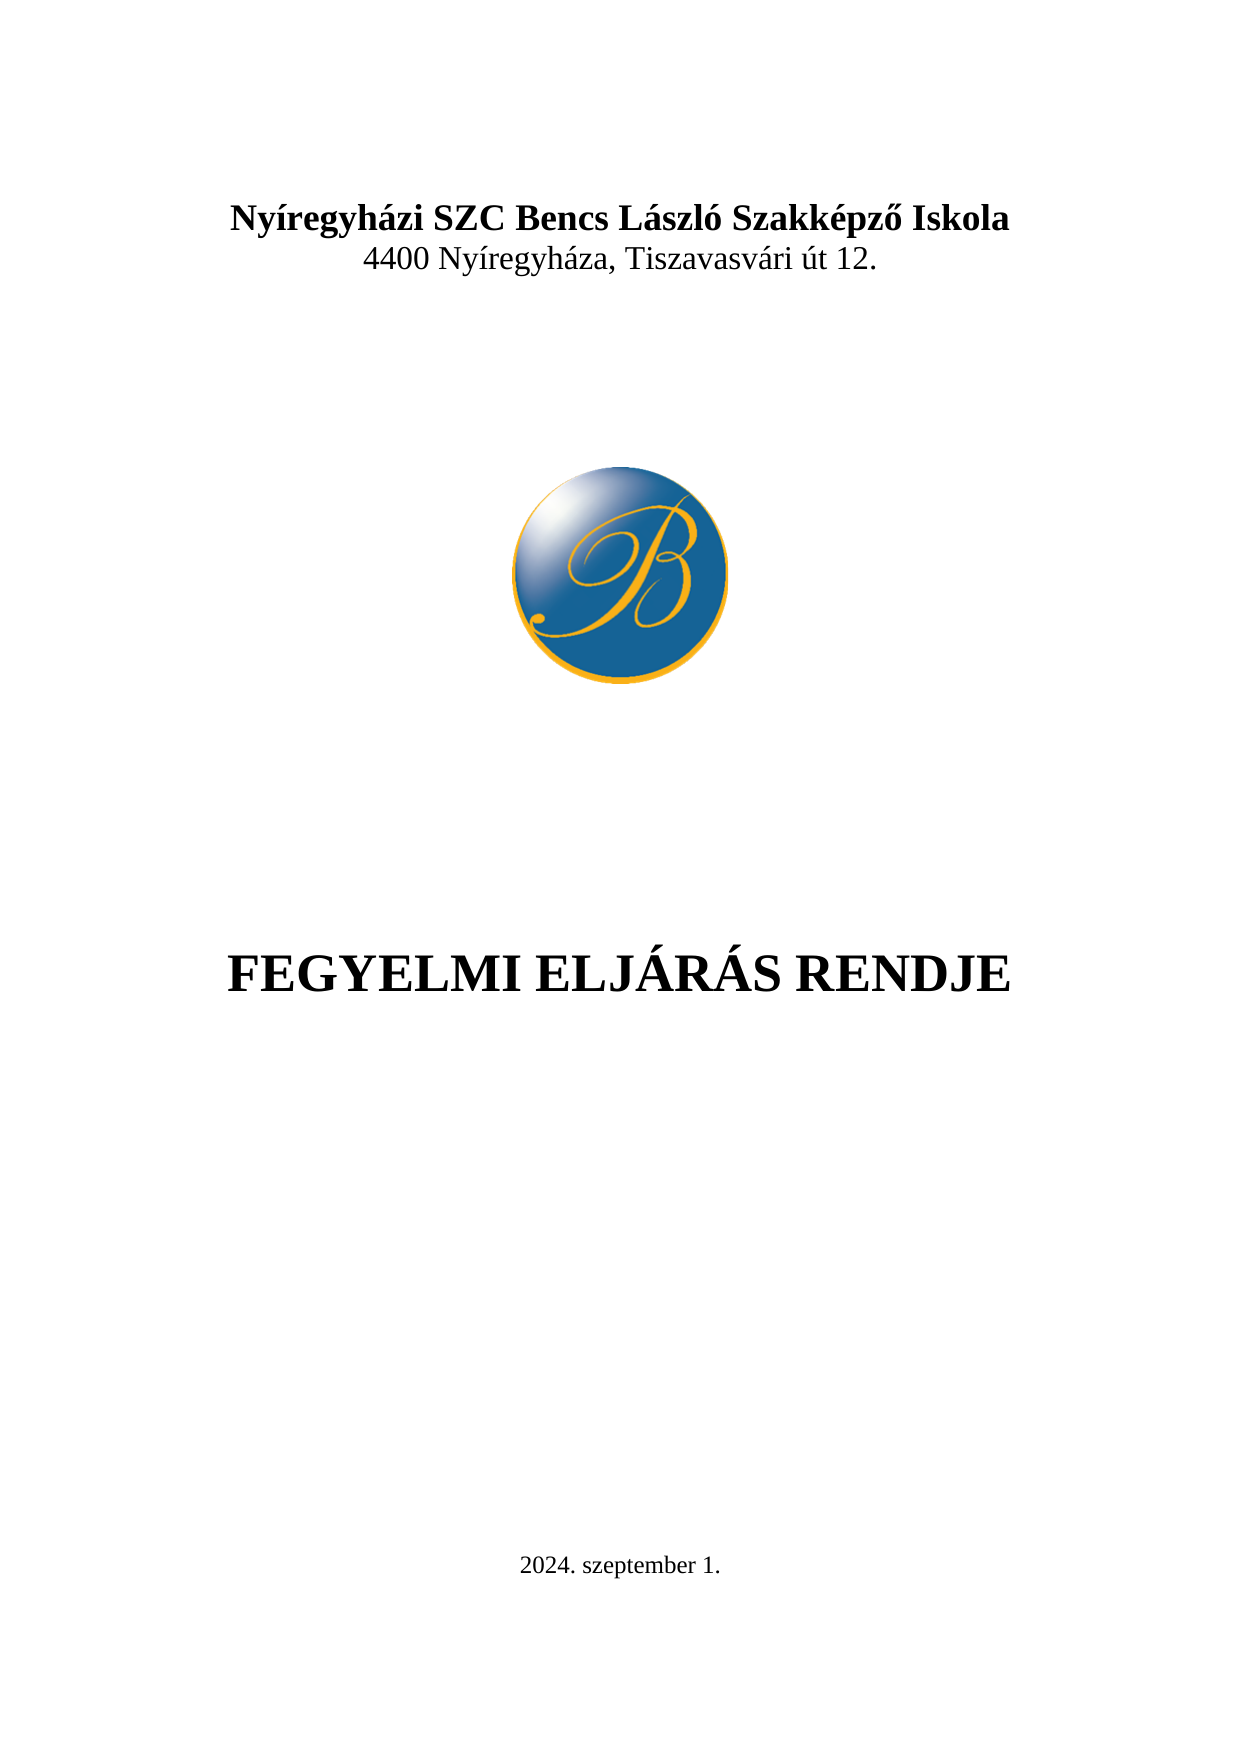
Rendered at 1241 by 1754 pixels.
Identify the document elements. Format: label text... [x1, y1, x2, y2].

text FEGYELMI ELJÁRÁS RENDJE [148, 941, 1093, 1003]
text Nyíregyházi SZC Bencs László Szakképző Iskola [148, 195, 1093, 238]
text 4400 Nyíregyháza, Tiszavasvári út 12. [148, 238, 1093, 277]
text 2024. szeptember 1. [148, 1550, 1093, 1578]
picture [512, 467, 729, 684]
